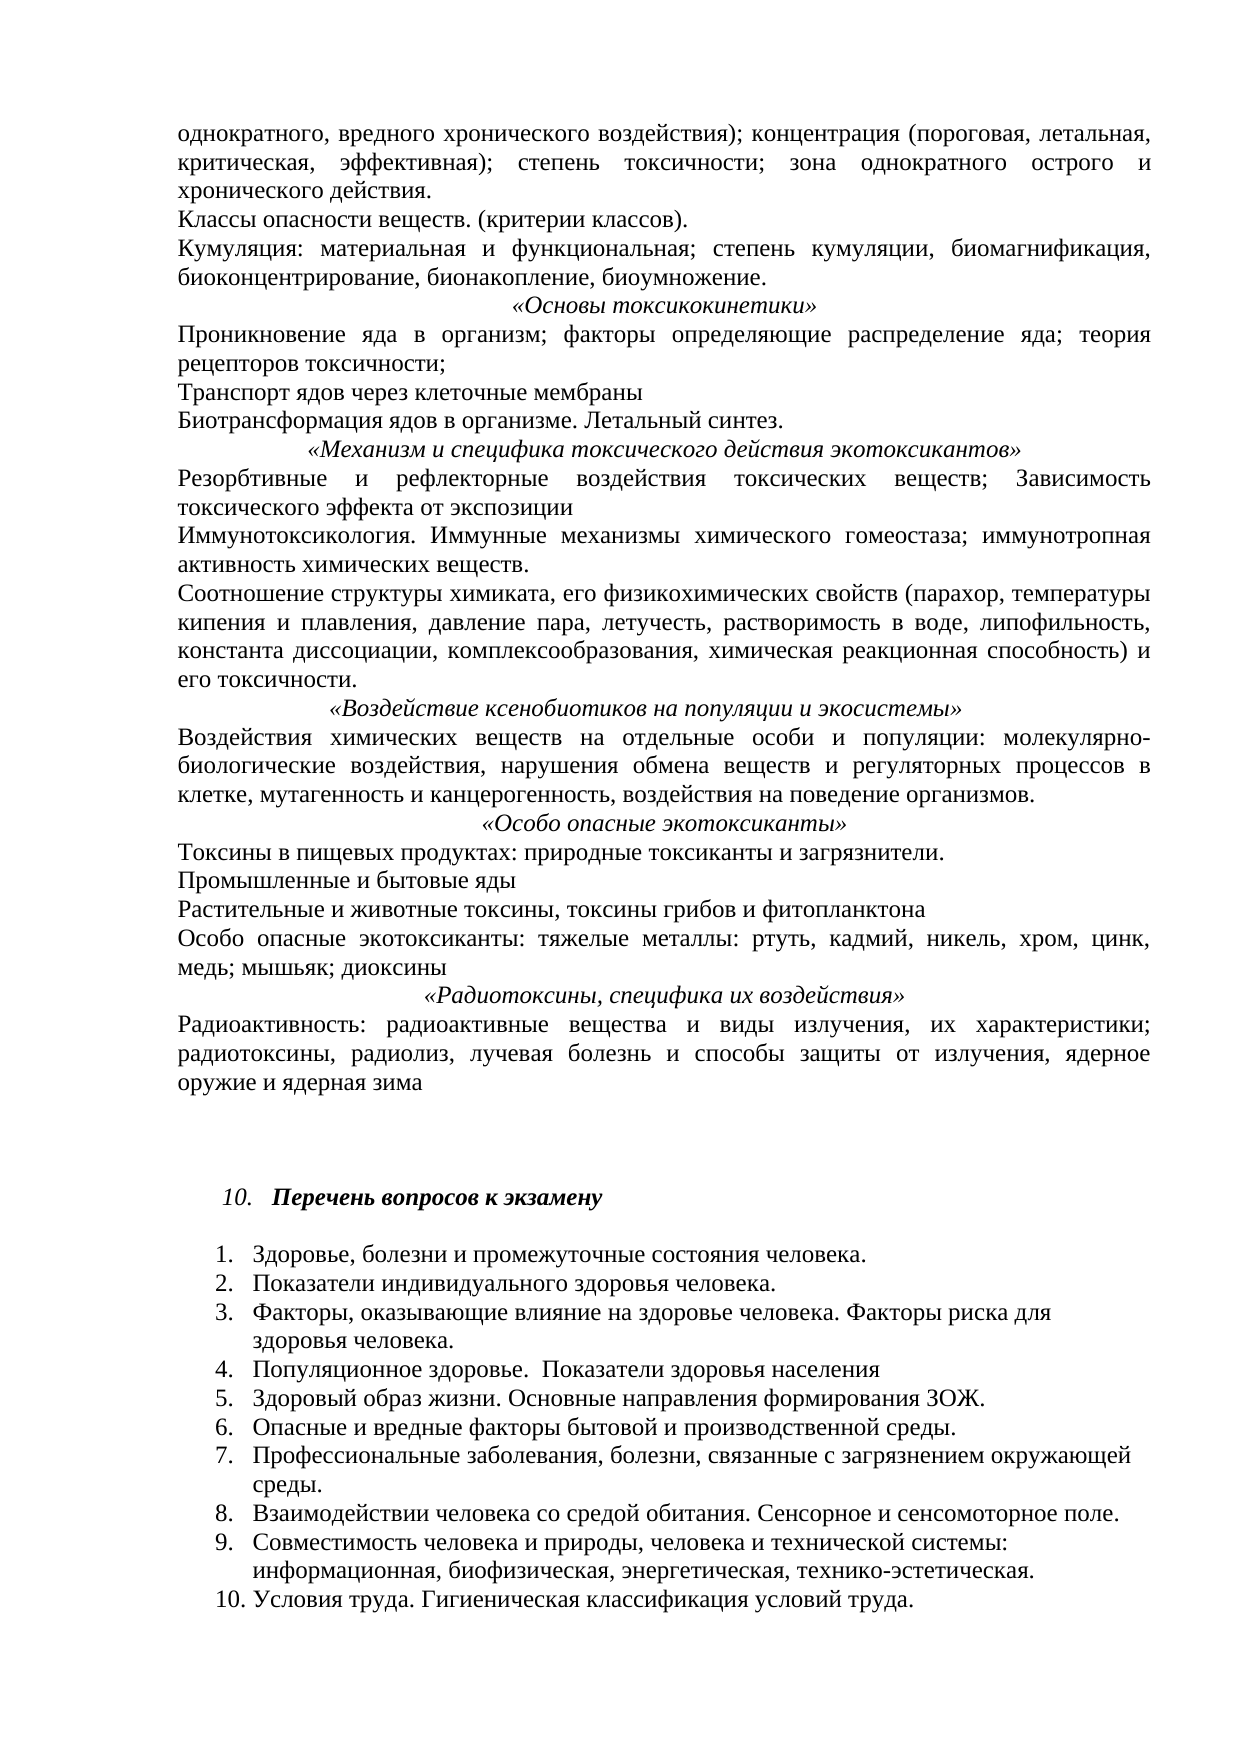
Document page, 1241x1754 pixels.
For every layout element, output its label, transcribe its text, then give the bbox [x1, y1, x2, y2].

text Радиоактивность: радиоактивные вещества и виды излучения, их характеристики; радиотоксины, радиолиз, лучевая болезнь и способы защиты от излучения, ядерное оружие и ядерная зима [177, 1009, 1152, 1096]
list Условия труда. Гигиеническая классификация условий труда. [215, 1584, 1152, 1613]
list Здоровый образ жизни. Основные направления формирования ЗОЖ. [215, 1383, 1152, 1412]
text Иммунотоксикология. Иммунные механизмы химического гомеостаза; иммунотропная активность химических веществ. [177, 521, 1152, 578]
text Резорбтивные и рефлекторные воздействия токсических веществ; Зависимость токсического эффекта от экспозиции [177, 463, 1152, 521]
text Особо опасные экотоксиканты: тяжелые металлы: ртуть, кадмий, никель, хром, цинк, медь; мышьяк; диоксины [177, 923, 1152, 981]
list Популяционное здоровье. Показатели здоровья населения [215, 1354, 1152, 1383]
list Факторы, оказывающие влияние на здоровье человека. Факторы риска для здоровья человека. [215, 1297, 1152, 1354]
text Соотношение структуры химиката, его физикохимических свойств (парахор, температуры кипения и плавления, давление пара, летучесть, растворимость в воде, липофильность, константа диссоциации, комплексообразования, химическая реакционная способность) и его токсичности. [177, 578, 1152, 693]
text Воздействия химических веществ на отдельные особи и популяции: молекулярно-биологические воздействия, нарушения обмена веществ и регуляторных процессов в клетке, мутагенность и канцерогенность, воздействия на поведение организмов. [177, 722, 1152, 808]
text «Основы токсикокинетики» [177, 291, 1152, 319]
list Опасные и вредные факторы бытовой и производственной среды. [215, 1412, 1152, 1441]
list Перечень вопросов к экзамену [222, 1182, 1152, 1211]
text Кумуляция: материальная и функциональная; степень кумуляции, биомагнификация, биоконцентрирование, бионакопление, биоумножение. [177, 233, 1152, 291]
list Взаимодействии человека со средой обитания. Сенсорное и сенсомоторное поле. [215, 1498, 1152, 1527]
text Промышленные и бытовые яды [177, 866, 1152, 894]
list Совместимость человека и природы, человека и технической системы: информационная, биофизическая, энергетическая, технико-эстетическая. [215, 1527, 1152, 1584]
text Транспорт ядов через клеточные мембраны [177, 377, 1152, 406]
text Токсины в пищевых продуктах: природные токсиканты и загрязнители. [177, 837, 1152, 866]
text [177, 118, 1152, 204]
text «Радиотоксины, специфика их воздействия» [177, 981, 1152, 1009]
text Классы опасности веществ. (критерии классов). [177, 204, 1152, 233]
text Проникновение яда в организм; факторы определяющие распределение яда; теория рецепторов токсичности; [177, 319, 1152, 377]
list Здоровье, болезни и промежуточные состояния человека. [215, 1239, 1152, 1268]
text «Механизм и специфика токсического действия экотоксикантов» [177, 434, 1152, 463]
list Показатели индивидуального здоровья человека. [215, 1268, 1152, 1297]
text Растительные и животные токсины, токсины грибов и фитопланктона [177, 894, 1152, 923]
text «Особо опасные экотоксиканты» [177, 808, 1152, 837]
subtitle «Воздействие ксенобиотиков на популяции и экосистемы» [140, 693, 1152, 722]
list Профессиональные заболевания, болезни, связанные с загрязнением окружающей среды. [215, 1441, 1152, 1498]
text Биотрансформация ядов в организме. Летальный синтез. [177, 406, 1152, 434]
